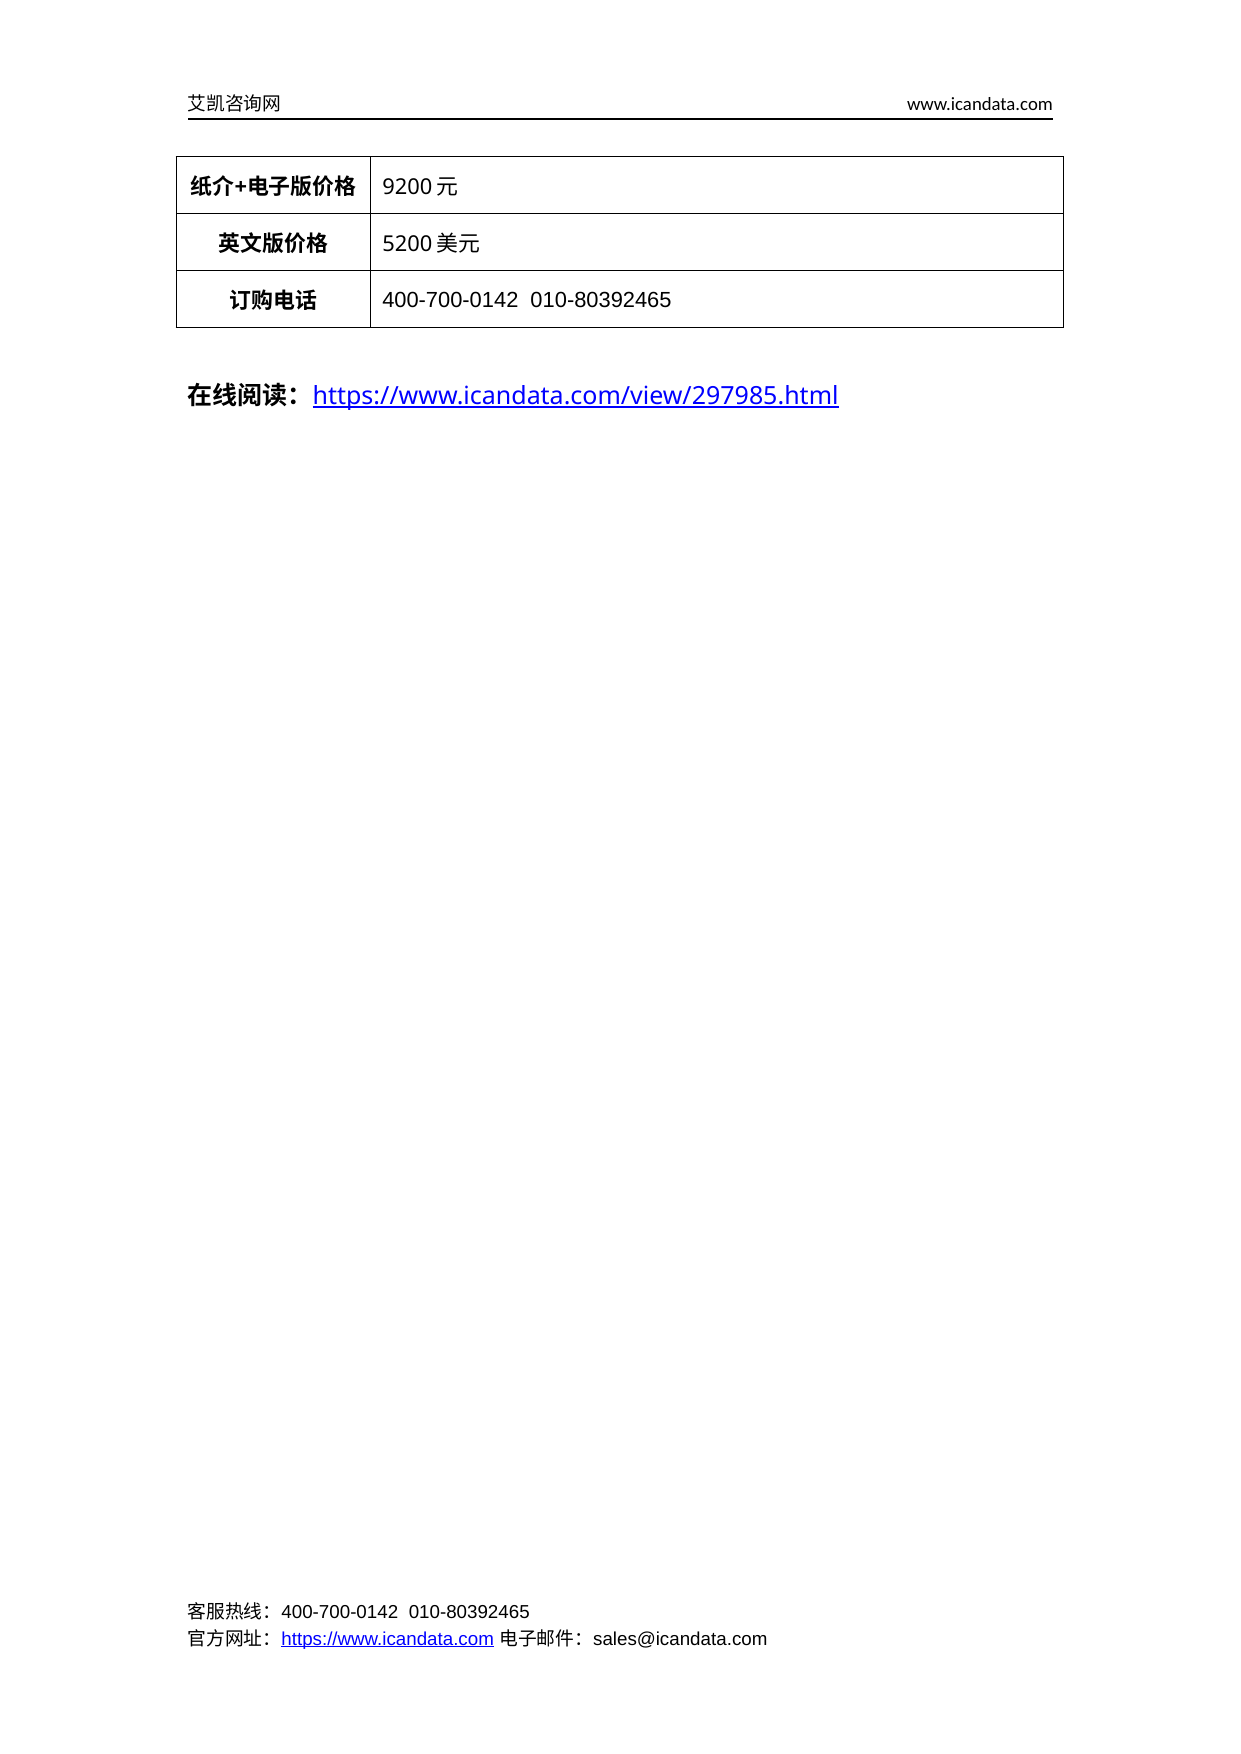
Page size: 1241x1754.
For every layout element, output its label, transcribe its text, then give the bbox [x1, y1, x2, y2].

table_cell 订购电话 [177, 271, 370, 327]
table_cell 英文版价格 [177, 214, 370, 270]
text 在线阅读：https://www.icandata.com/view/297985.html [187, 361, 1053, 426]
table_cell 5200美元 [371, 214, 1063, 270]
table_cell 400-700-0142 010-80392465 [371, 271, 1063, 327]
table_cell 9200元 [371, 157, 1063, 213]
table_cell 纸介+电子版价格 [177, 157, 370, 213]
